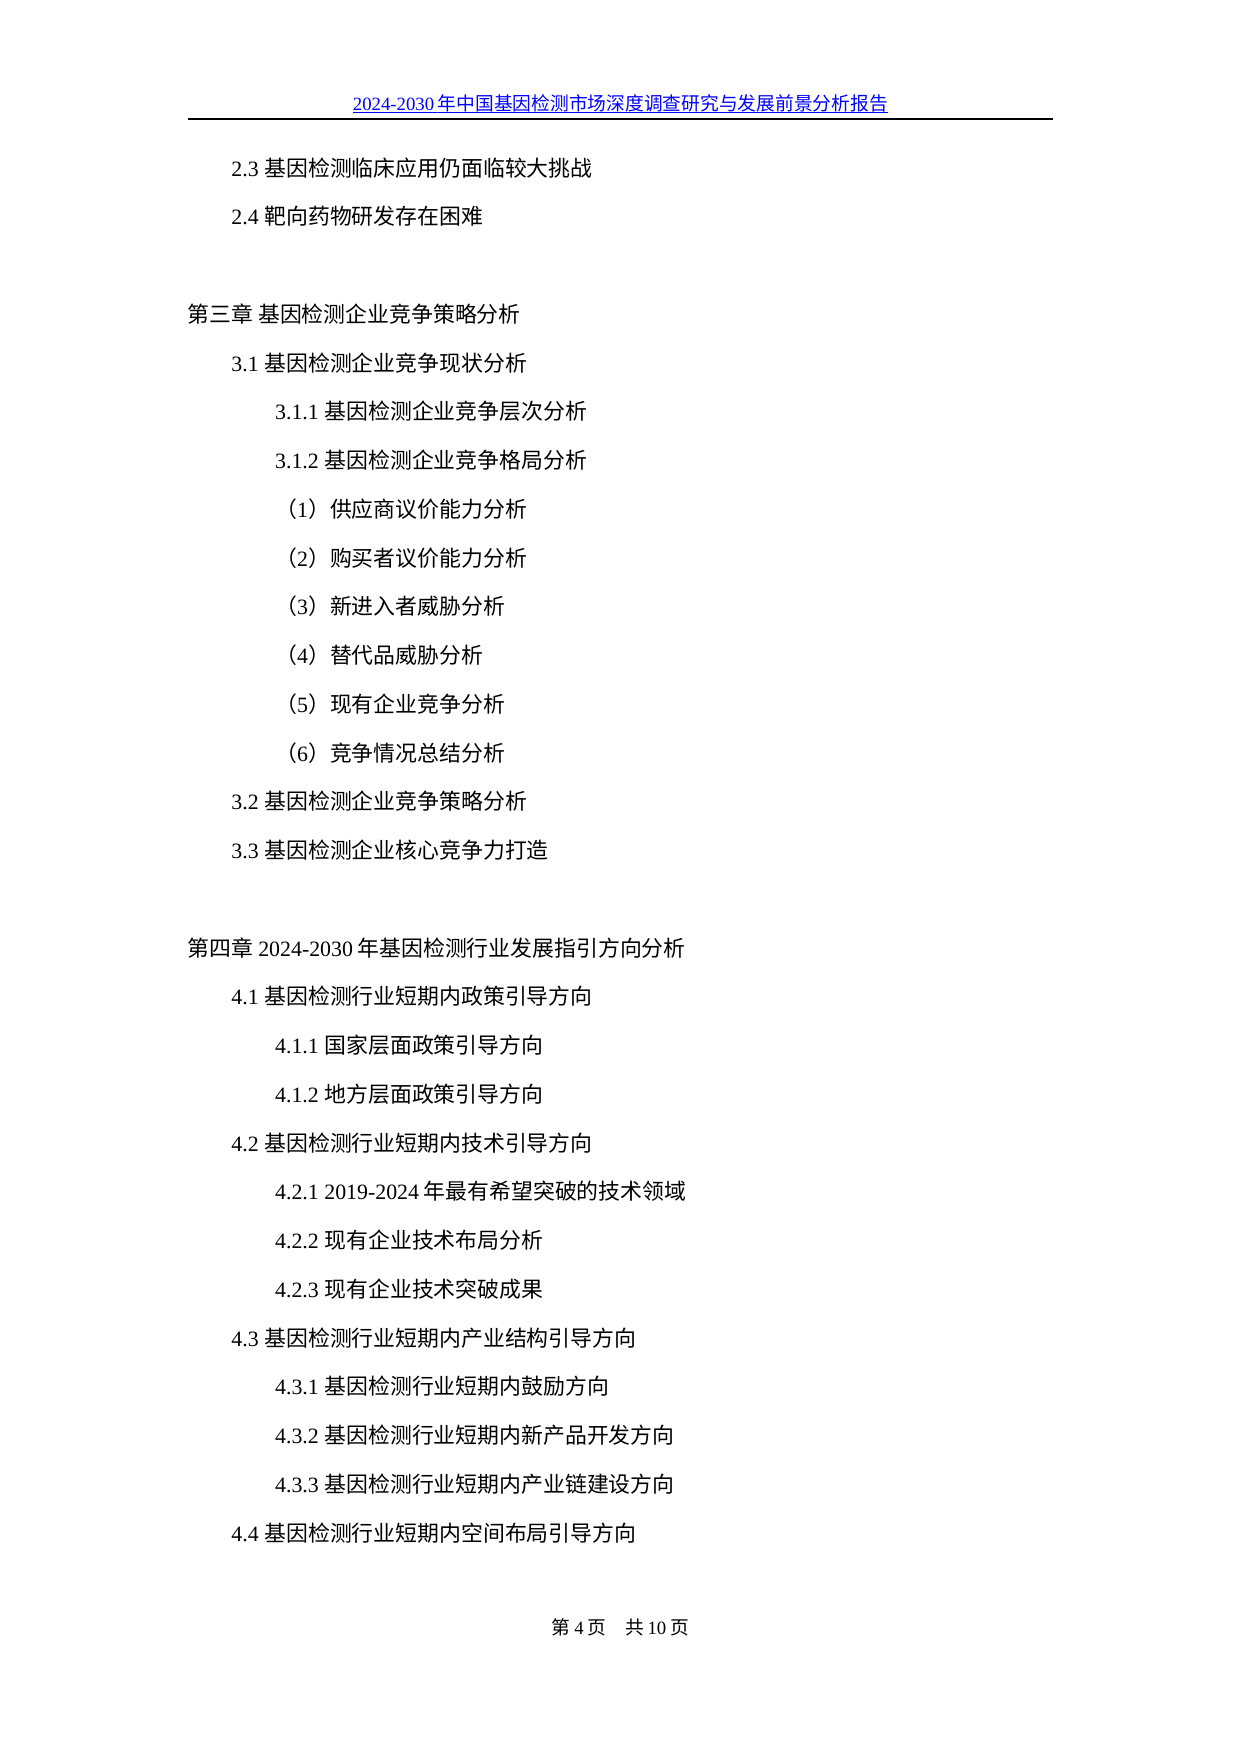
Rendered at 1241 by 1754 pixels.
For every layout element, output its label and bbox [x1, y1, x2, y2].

text [187, 150, 1053, 1548]
